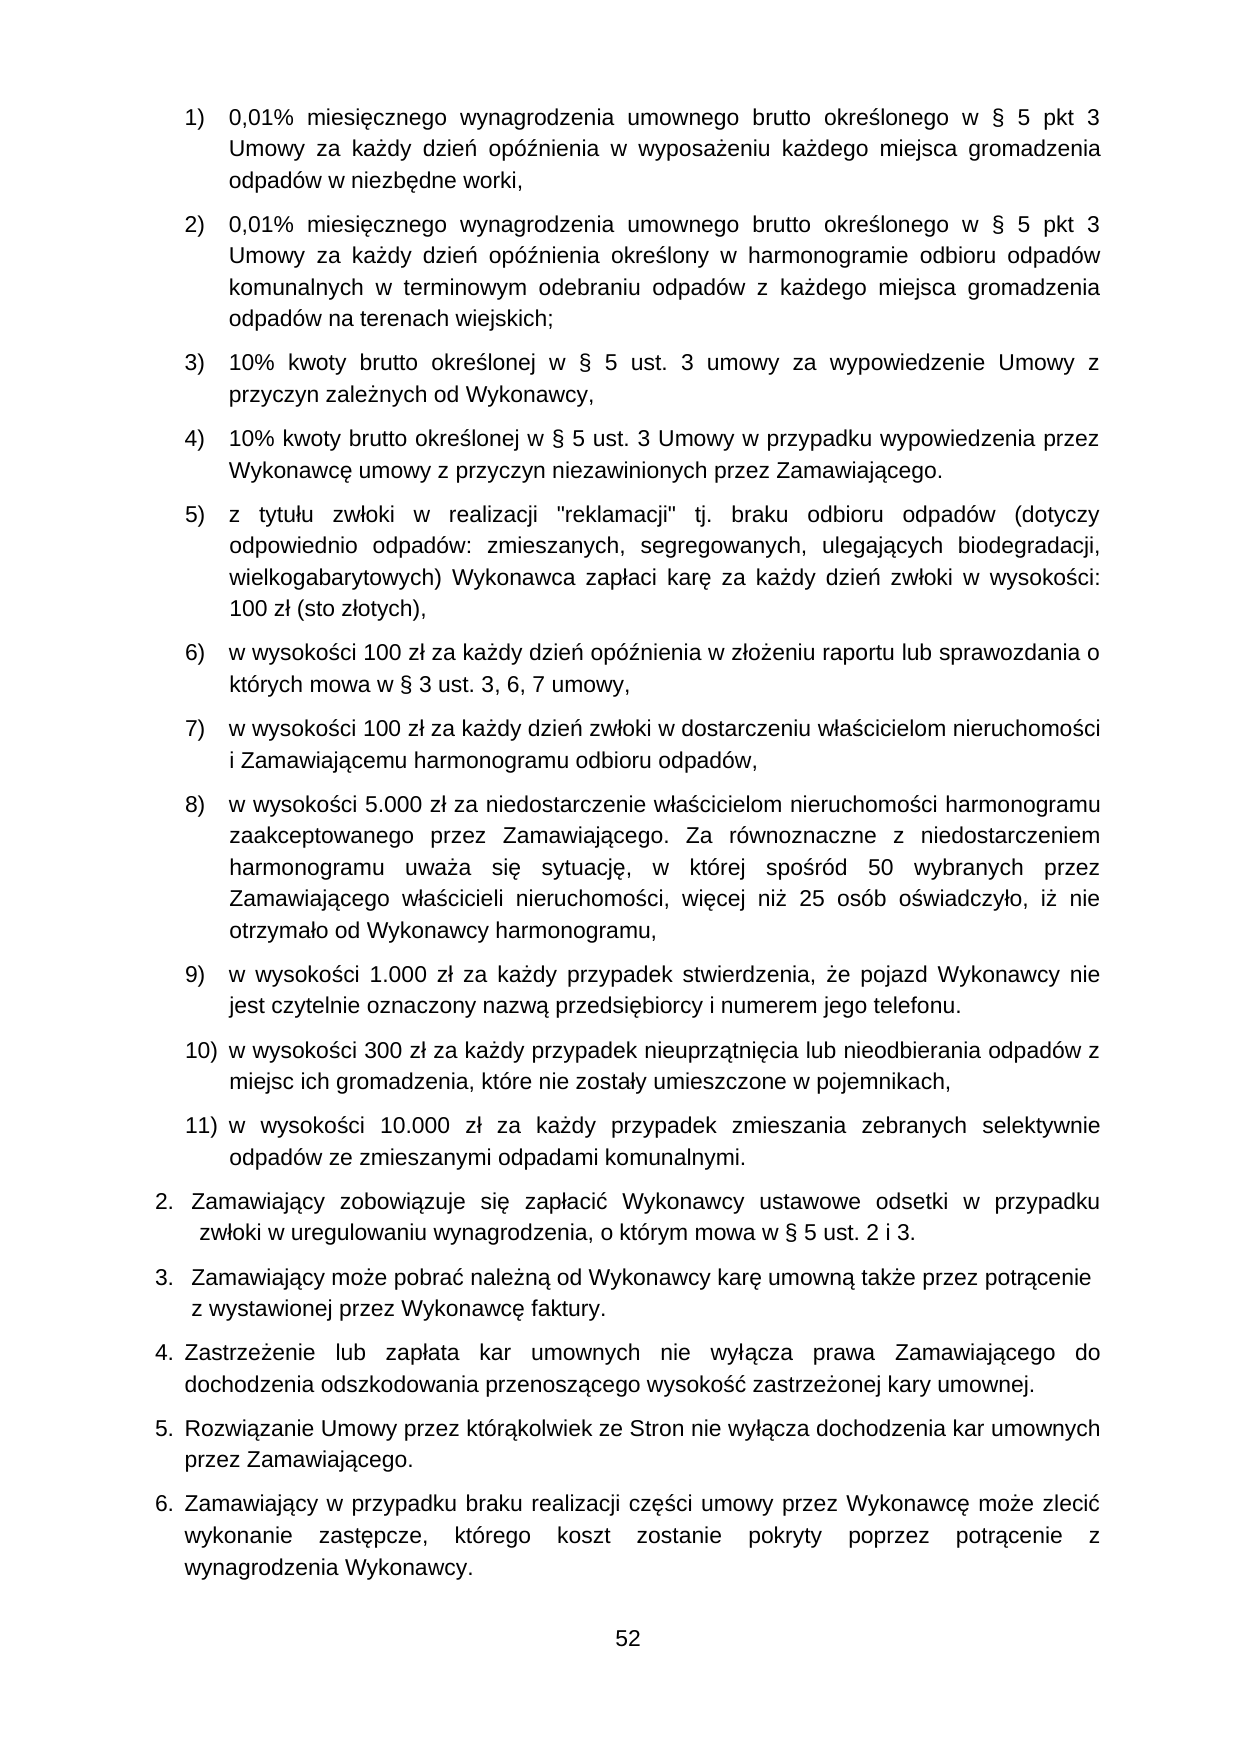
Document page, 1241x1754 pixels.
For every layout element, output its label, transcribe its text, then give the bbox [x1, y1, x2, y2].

list 10% kwoty brutto określonej w § 5 ust. 3 umowy za wypowiedzenie Umowy z przyczyn zależnych od Wykonawcy, [184, 349, 1101, 407]
text 2. Zamawiający zobowiązuje się zapłacić Wykonawcy ustawowe odsetki w przypadku zwłoki w uregulowaniu wynagrodzenia, o którym mowa w § 5 ust. 2 i 3. [155, 1188, 1101, 1246]
list w wysokości 300 zł za każdy przypadek nieuprzątnięcia lub nieodbierania odpadów z miejsc ich gromadzenia, które nie zostały umieszczone w pojemnikach, [185, 1037, 1101, 1094]
list Rozwiązanie Umowy przez którąkolwiek ze Stron nie wyłącza dochodzenia kar umownych przez Zamawiającego. [155, 1415, 1101, 1473]
text 3. Zamawiający może pobrać należną od Wykonawcy karę umowną także przez potrącenie z wystawionej przez Wykonawcę faktury. [155, 1263, 1101, 1321]
list 0,01% miesięcznego wynagrodzenia umownego brutto określonego w § 5 pkt 3 Umowy za każdy dzień opóźnienia określony w harmonogramie odbioru odpadów komunalnych w terminowym odebraniu odpadów z każdego miejsca gromadzenia odpadów na terenach wiejskich; [184, 211, 1101, 332]
list w wysokości 10.000 zł za każdy przypadek zmieszania zebranych selektywnie odpadów ze zmieszanymi odpadami komunalnymi. [185, 1112, 1101, 1170]
list Zamawiający w przypadku braku realizacji części umowy przez Wykonawcę może zlecić wykonanie zastępcze, którego koszt zostanie pokryty poprzez potrącenie z wynagrodzenia Wykonawcy. [155, 1490, 1101, 1580]
list 0,01% miesięcznego wynagrodzenia umownego brutto określonego w § 5 pkt 3 Umowy za każdy dzień opóźnienia w wyposażeniu każdego miejsca gromadzenia odpadów w niezbędne worki, [184, 103, 1101, 193]
list w wysokości 100 zł za każdy dzień zwłoki w dostarczeniu właścicielom nieruchomości i Zamawiającemu harmonogramu odbioru odpadów, [185, 715, 1101, 773]
list z tytułu zwłoki w realizacji "reklamacji" tj. braku odbioru odpadów (dotyczy odpowiednio odpadów: zmieszanych, segregowanych, ulegających biodegradacji, wielkogabarytowych) Wykonawca zapłaci karę za każdy dzień zwłoki w wysokości: 100 zł (sto złotych), [185, 501, 1101, 622]
list 10% kwoty brutto określonej w § 5 ust. 3 Umowy w przypadku wypowiedzenia przez Wykonawcę umowy z przyczyn niezawinionych przez Zamawiającego. [184, 425, 1101, 483]
list w wysokości 5.000 zł za niedostarczenie właścicielom nieruchomości harmonogramu zaakceptowanego przez Zamawiającego. Za równoznaczne z niedostarczeniem harmonogramu uważa się sytuację, w której spośród 50 wybranych przez Zamawiającego właścicieli nieruchomości, więcej niż 25 osób oświadczyło, iż nie otrzymało od Wykonawcy harmonogramu, [185, 791, 1101, 943]
list w wysokości 1.000 zł za każdy przypadek stwierdzenia, że pojazd Wykonawcy nie jest czytelnie oznaczony nazwą przedsiębiorcy i numerem jego telefonu. [185, 961, 1101, 1019]
list w wysokości 100 zł za każdy dzień opóźnienia w złożeniu raportu lub sprawozdania o których mowa w § 3 ust. 3, 6, 7 umowy, [185, 639, 1101, 697]
list Zastrzeżenie lub zapłata kar umownych nie wyłącza prawa Zamawiającego do dochodzenia odszkodowania przenoszącego wysokość zastrzeżonej kary umownej. [155, 1339, 1101, 1397]
